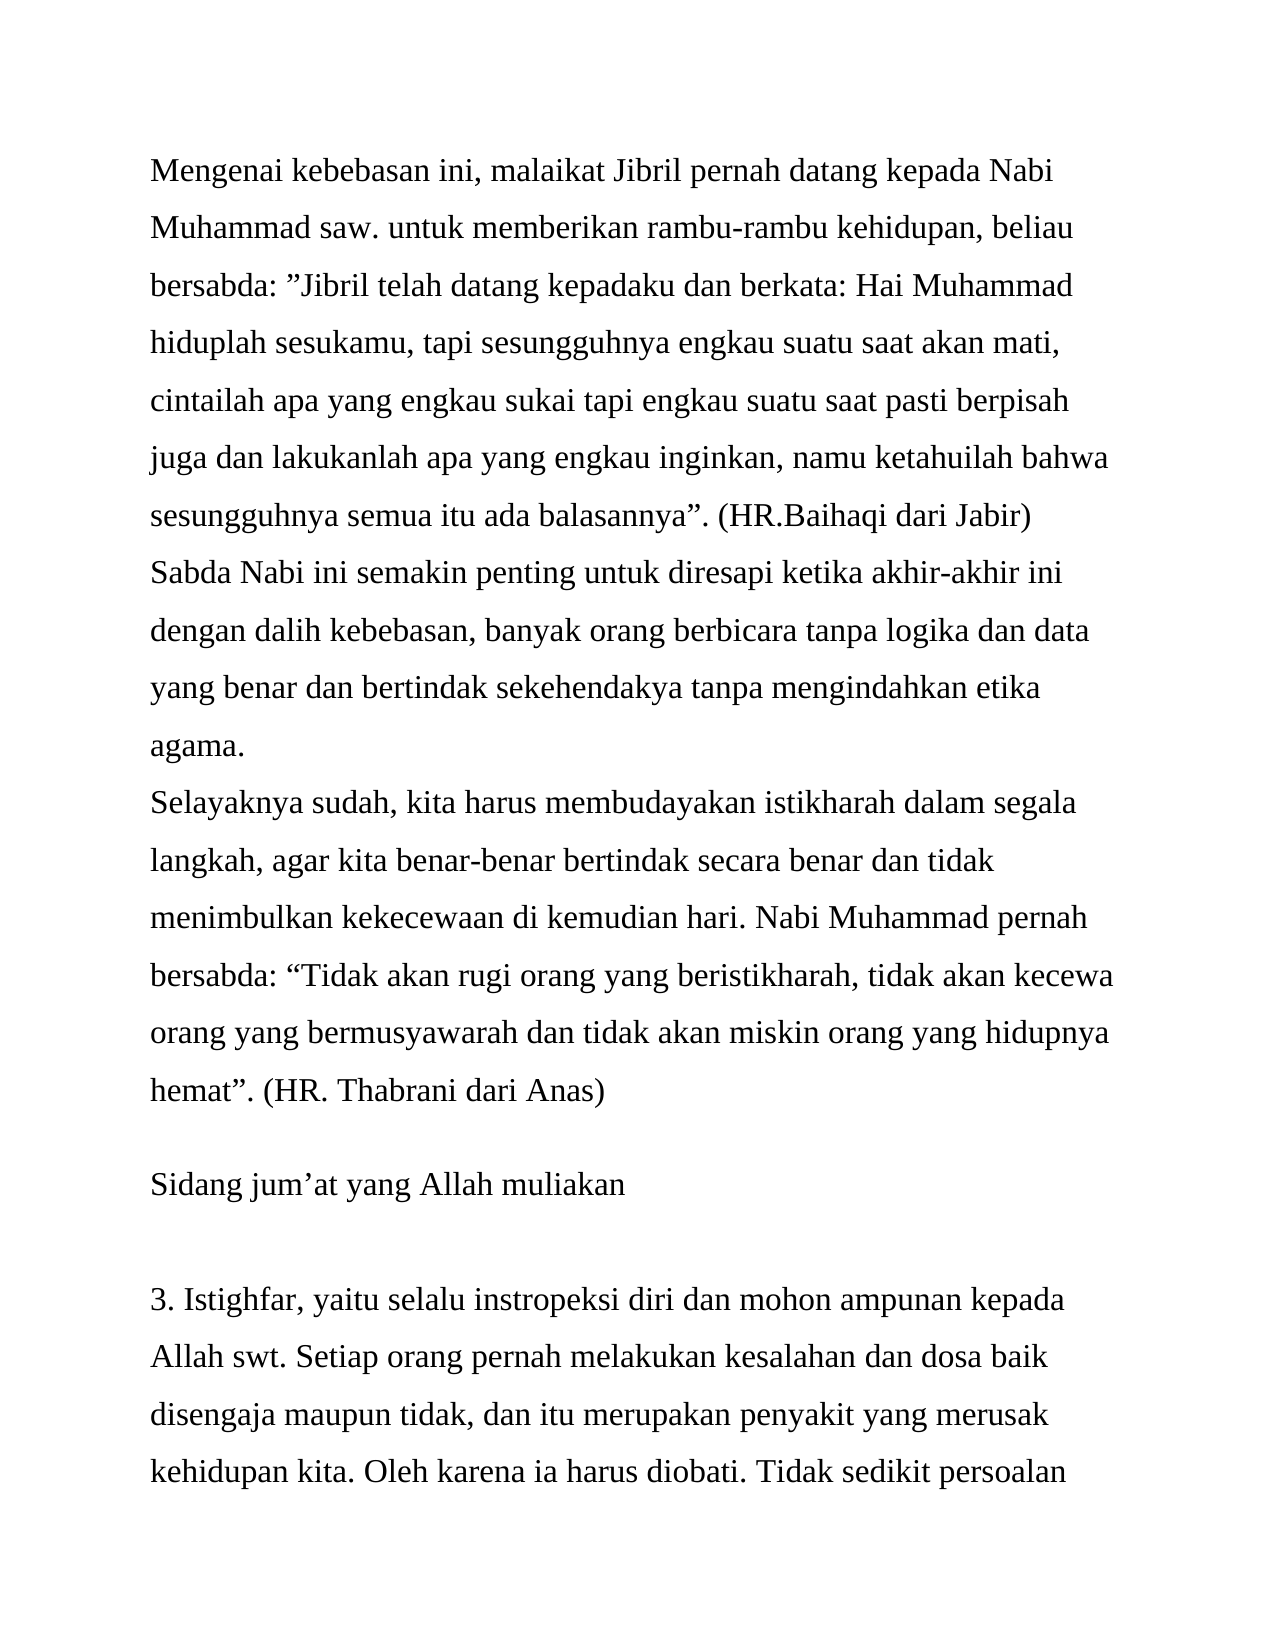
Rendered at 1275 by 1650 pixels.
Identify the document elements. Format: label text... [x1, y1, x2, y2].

text Sabda Nabi ini semakin penting untuk diresapi ketika akhir-akhir ini dengan dalih kebebasan, banyak orang berbicara tanpa logika dan data yang benar dan bertindak sekehendakya tanpa mengindahkan etika agama. [150, 552, 1125, 763]
text Sidang jum’at yang Allah muliakan [150, 1164, 1125, 1203]
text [150, 150, 1125, 533]
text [150, 1222, 1125, 1490]
text Selayaknya sudah, kita harus membudayakan istikharah dalam segala langkah, agar kita benar-benar bertindak secara benar dan tidak menimbulkan kekecewaan di kemudian hari. Nabi Muhammad pernah bersabda: “Tidak akan rugi orang yang beristikharah, tidak akan kecewa orang yang bermusyawarah dan tidak akan miskin orang yang hidupnya hemat”. (HR. Thabrani dari Anas) [150, 782, 1125, 1150]
